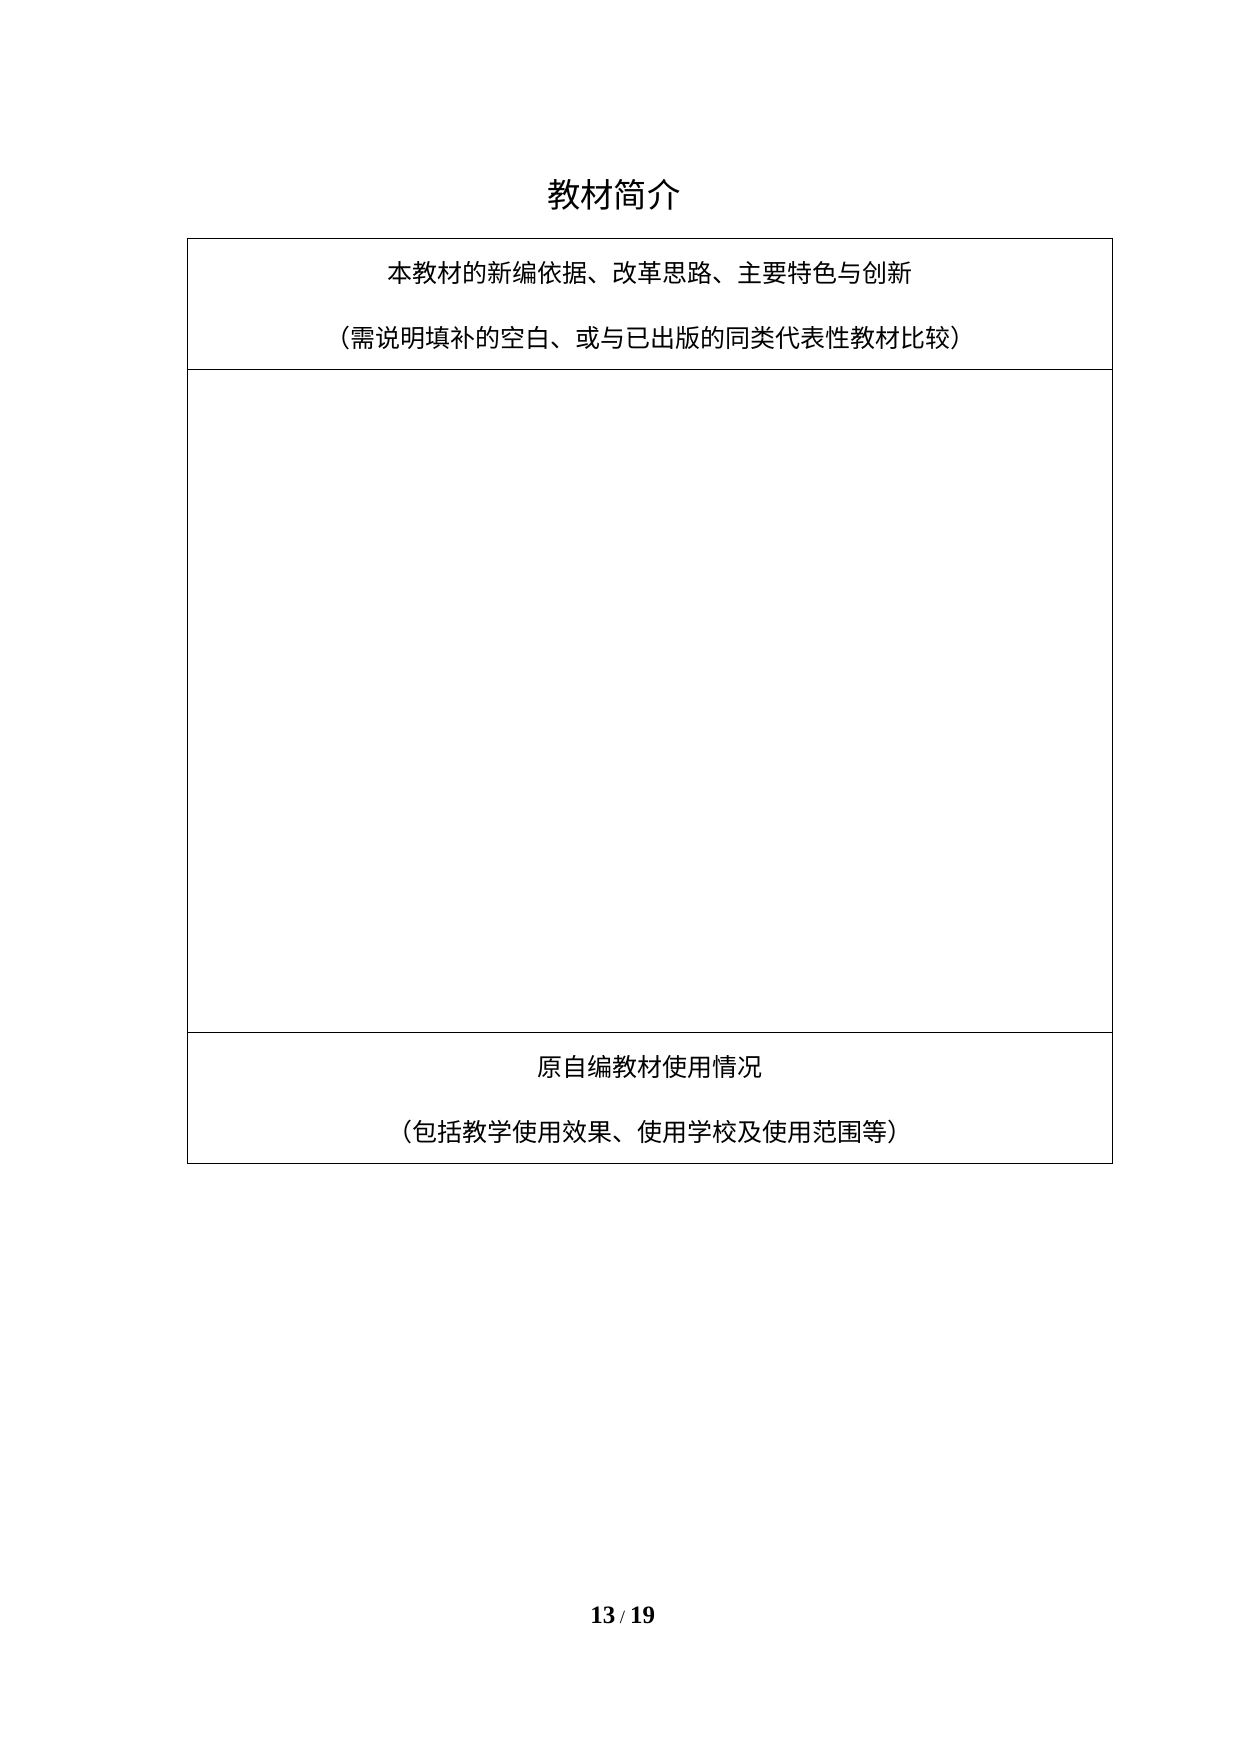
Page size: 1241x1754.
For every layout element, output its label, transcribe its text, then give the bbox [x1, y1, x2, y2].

table_header 本教材的新编依据、改革思路、主要特色与创新 （需说明填补的空白、或与已出版的同类代表性教材比较） [188, 239, 1112, 369]
table_cell [188, 370, 1112, 1032]
text 教材简介 [164, 160, 1062, 225]
table_cell 原自编教材使用情况 （包括教学使用效果、使用学校及使用范围等） [188, 1033, 1112, 1163]
